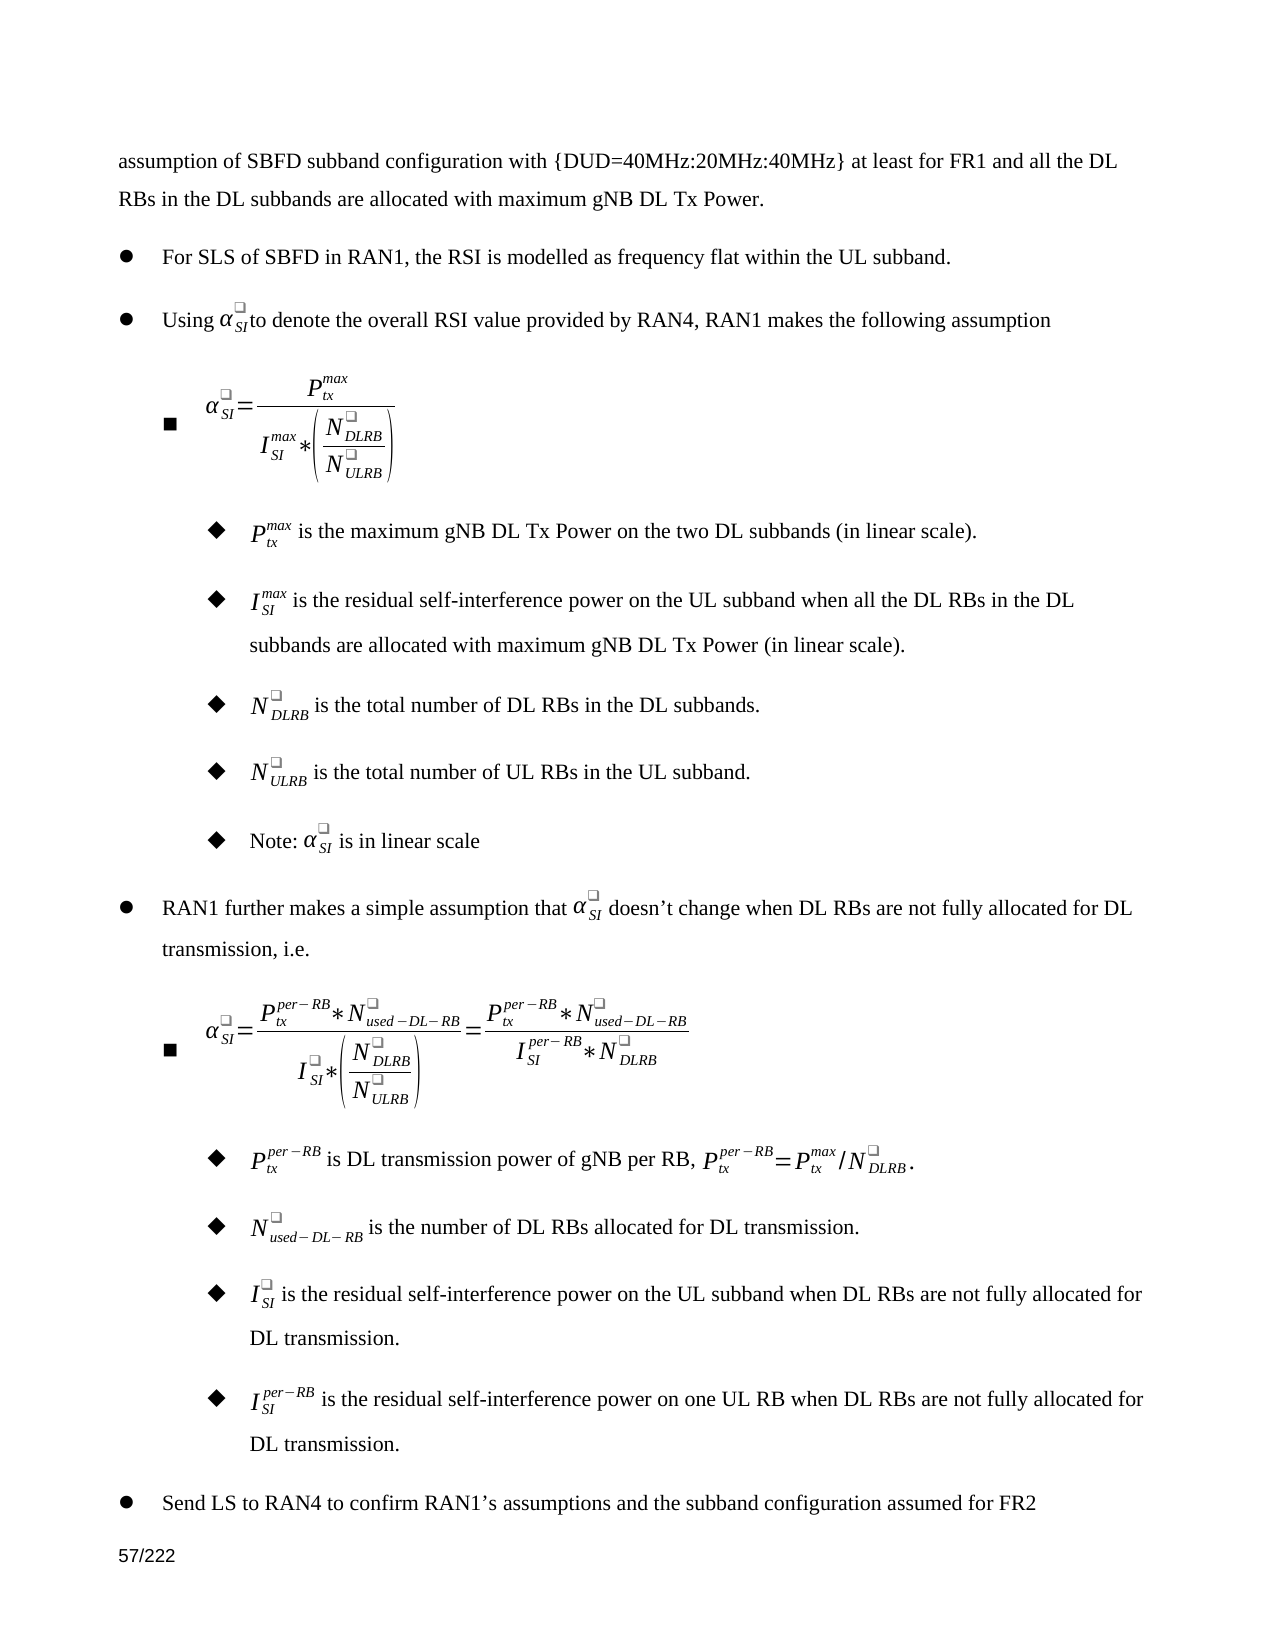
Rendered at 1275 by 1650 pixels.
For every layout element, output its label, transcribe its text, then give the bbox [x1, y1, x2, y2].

list For SLS of SBFD in RAN1, the RSI is modelled as frequency flat within the UL subband. [118, 244, 1157, 269]
list is the residual self-interference power on the UL subband when all the DL RBs in the DL subbands are allocated with maximum gNB DL Tx Power (in linear scale). [206, 584, 1157, 657]
list is the residual self-interference power on one UL RB when DL RBs are not fully allocated for DL transmission. [206, 1383, 1157, 1456]
list Using to denote the overall RSI value provided by RAN4, RAN1 makes the following assumption [118, 303, 1157, 336]
list RAN1 further makes a simple assumption that doesn’t change when DL RBs are not fully allocated for DL transmission, i.e. [118, 891, 1157, 962]
list is the total number of DL RBs in the DL subbands. [206, 691, 1157, 724]
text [118, 148, 1157, 211]
list is DL transmission power of gNB per RB, [206, 1142, 1157, 1179]
list is the residual self-interference power on the UL subband when DL RBs are not fully allocated for DL transmission. [206, 1279, 1157, 1350]
list Note: is in linear scale [206, 824, 1157, 857]
list is the number of DL RBs allocated for DL transmission. [206, 1212, 1157, 1246]
list is the total number of UL RBs in the UL subband. [206, 757, 1157, 790]
list is the maximum gNB DL Tx Power on the two DL subbands (in linear scale). [206, 516, 1157, 551]
list Send LS to RAN4 to confirm RAN1’s assumptions and the subband configuration assumed for FR2 [118, 1490, 1157, 1515]
